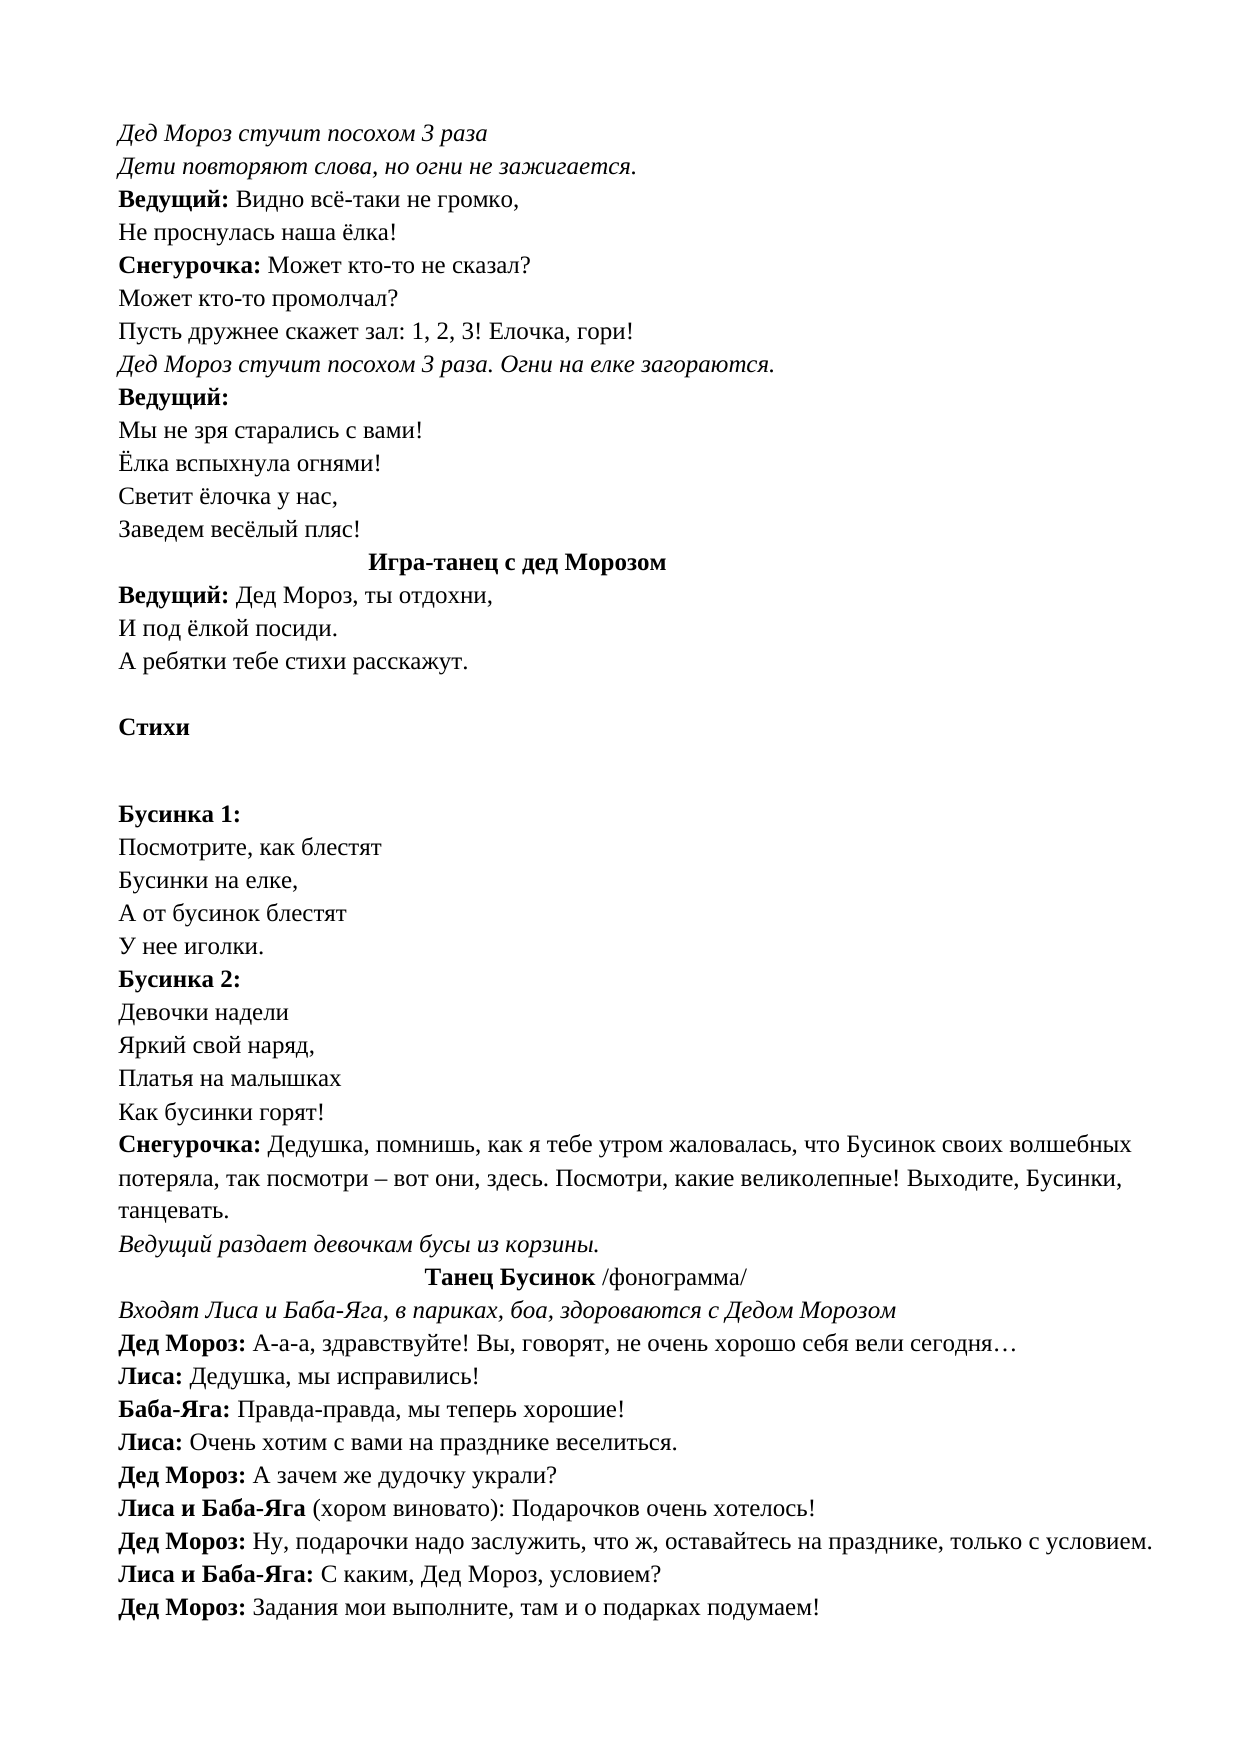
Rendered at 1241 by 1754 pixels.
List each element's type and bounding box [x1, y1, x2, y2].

text [118, 118, 1181, 741]
text [118, 766, 1181, 1621]
